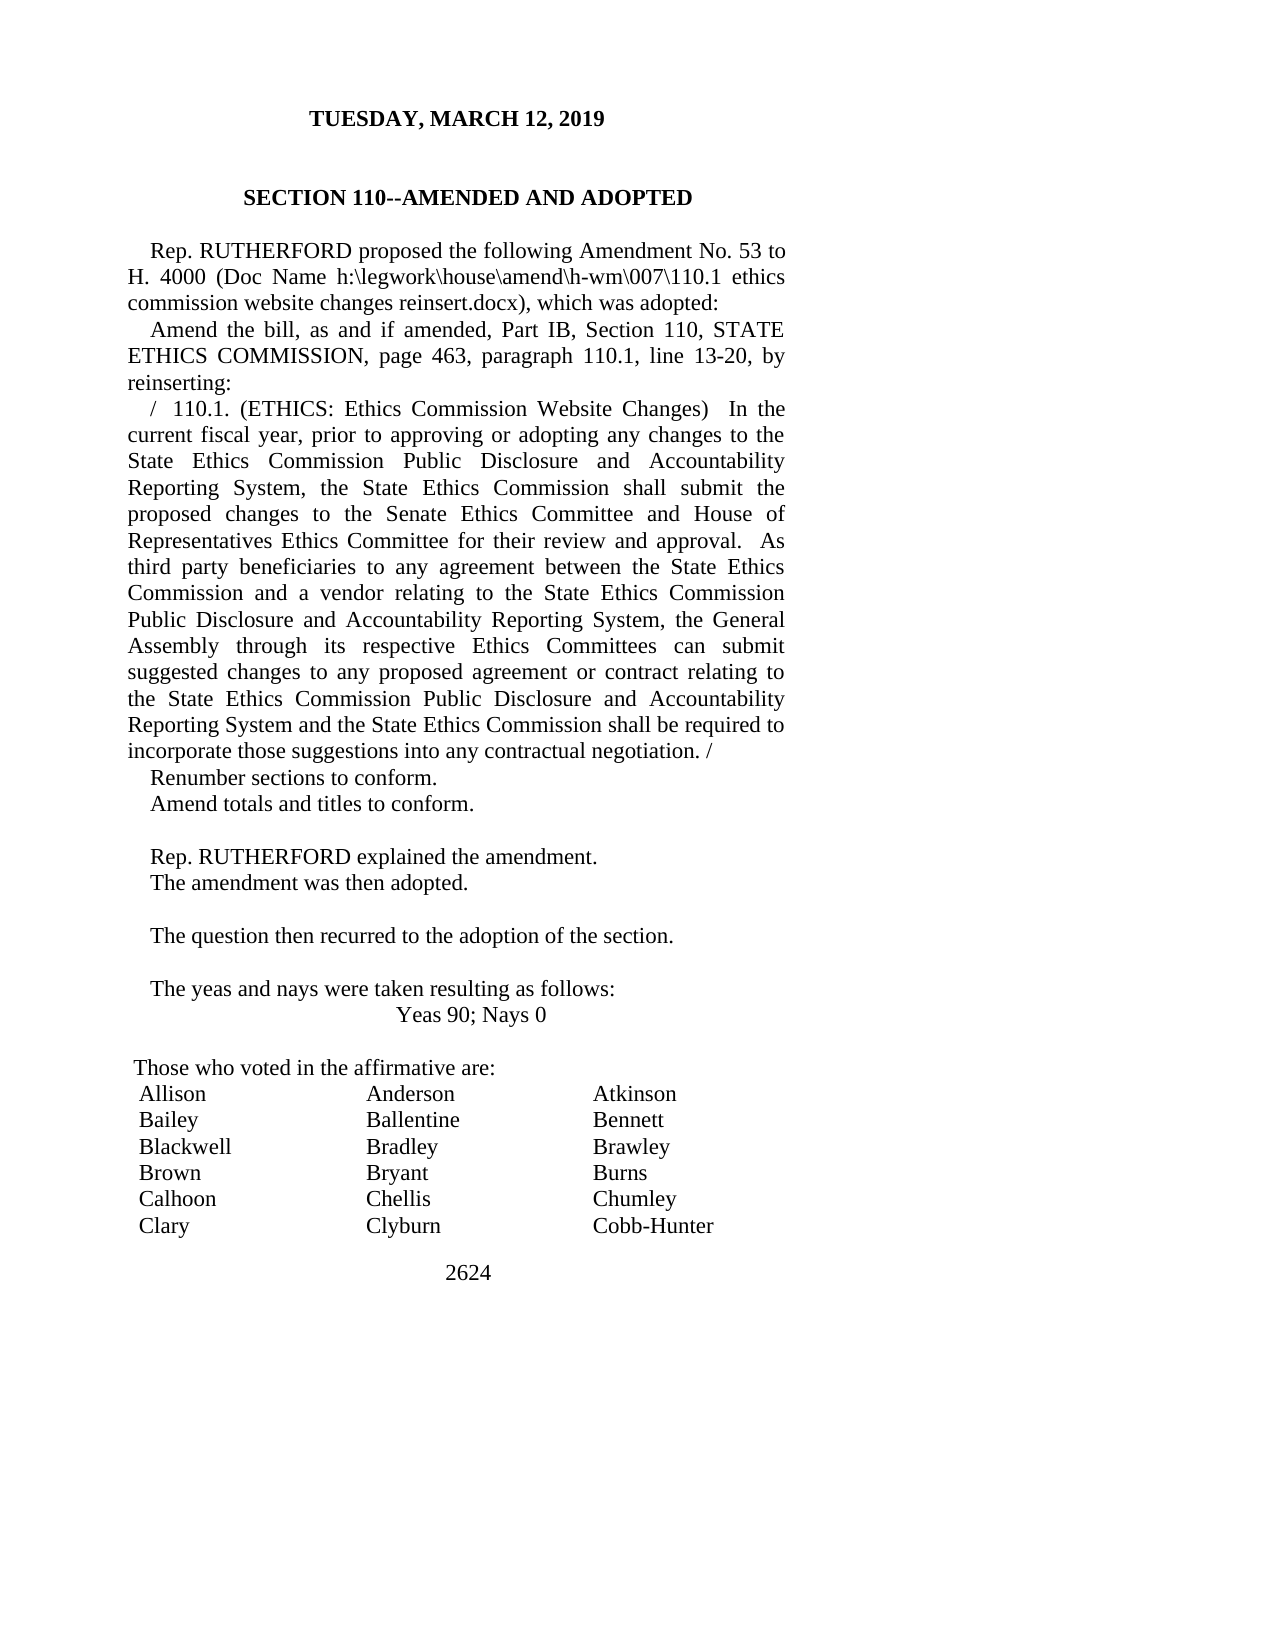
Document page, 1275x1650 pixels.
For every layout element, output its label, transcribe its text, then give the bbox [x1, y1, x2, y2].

text Rep. RUTHERFORD explained the amendment. [127, 843, 786, 869]
text / 110.1. (ETHICS: Ethics Commission Website Changes) In the current fiscal year, prior to approving or adopting any changes to the State Ethics Commission Public Disclosure and Accountability Reporting System, the State Ethics Commission shall submit the proposed changes to the Senate Ethics Committee and House of Representatives Ethics Committee for their review and approval. As third party beneficiaries to any agreement between the State Ethics Commission and a vendor relating to the State Ethics Commission Public Disclosure and Accountability Reporting System, the General Assembly through its respective Ethics Committees can submit suggested changes to any proposed agreement or contract relating to the State Ethics Commission Public Disclosure and Accountability Reporting System and the State Ethics Commission shall be required to incorporate those suggestions into any contractual negotiation. / [127, 395, 786, 764]
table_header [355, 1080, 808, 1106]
text Amend the bill, as and if amended, Part IB, Section 110, STATE ETHICS COMMISSION, page 463, paragraph 110.1, line 13-20, by reinserting: [127, 316, 786, 395]
text Yeas 90; Nays 0 [127, 1001, 786, 1027]
text SECTION 110--AMENDED AND ADOPTED [127, 184, 786, 210]
text Amend totals and titles to conform. [127, 790, 786, 817]
text Rep. RUTHERFORD proposed the following Amendment No. 53 to H. 4000 (Doc Name h:\legwork\house\amend\h-wm\007\110.1 ethics commission website changes reinsert.docx), which was adopted: [127, 237, 786, 316]
text The question then recurred to the adoption of the section. [127, 922, 786, 948]
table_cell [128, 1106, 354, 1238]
text The amendment was then adopted. [127, 869, 786, 896]
text The yeas and nays were taken resulting as follows: [127, 975, 786, 1001]
text Renumber sections to conform. [127, 764, 786, 790]
text Those who voted in the affirmative are: [127, 1054, 786, 1080]
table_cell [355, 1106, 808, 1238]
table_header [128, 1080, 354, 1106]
